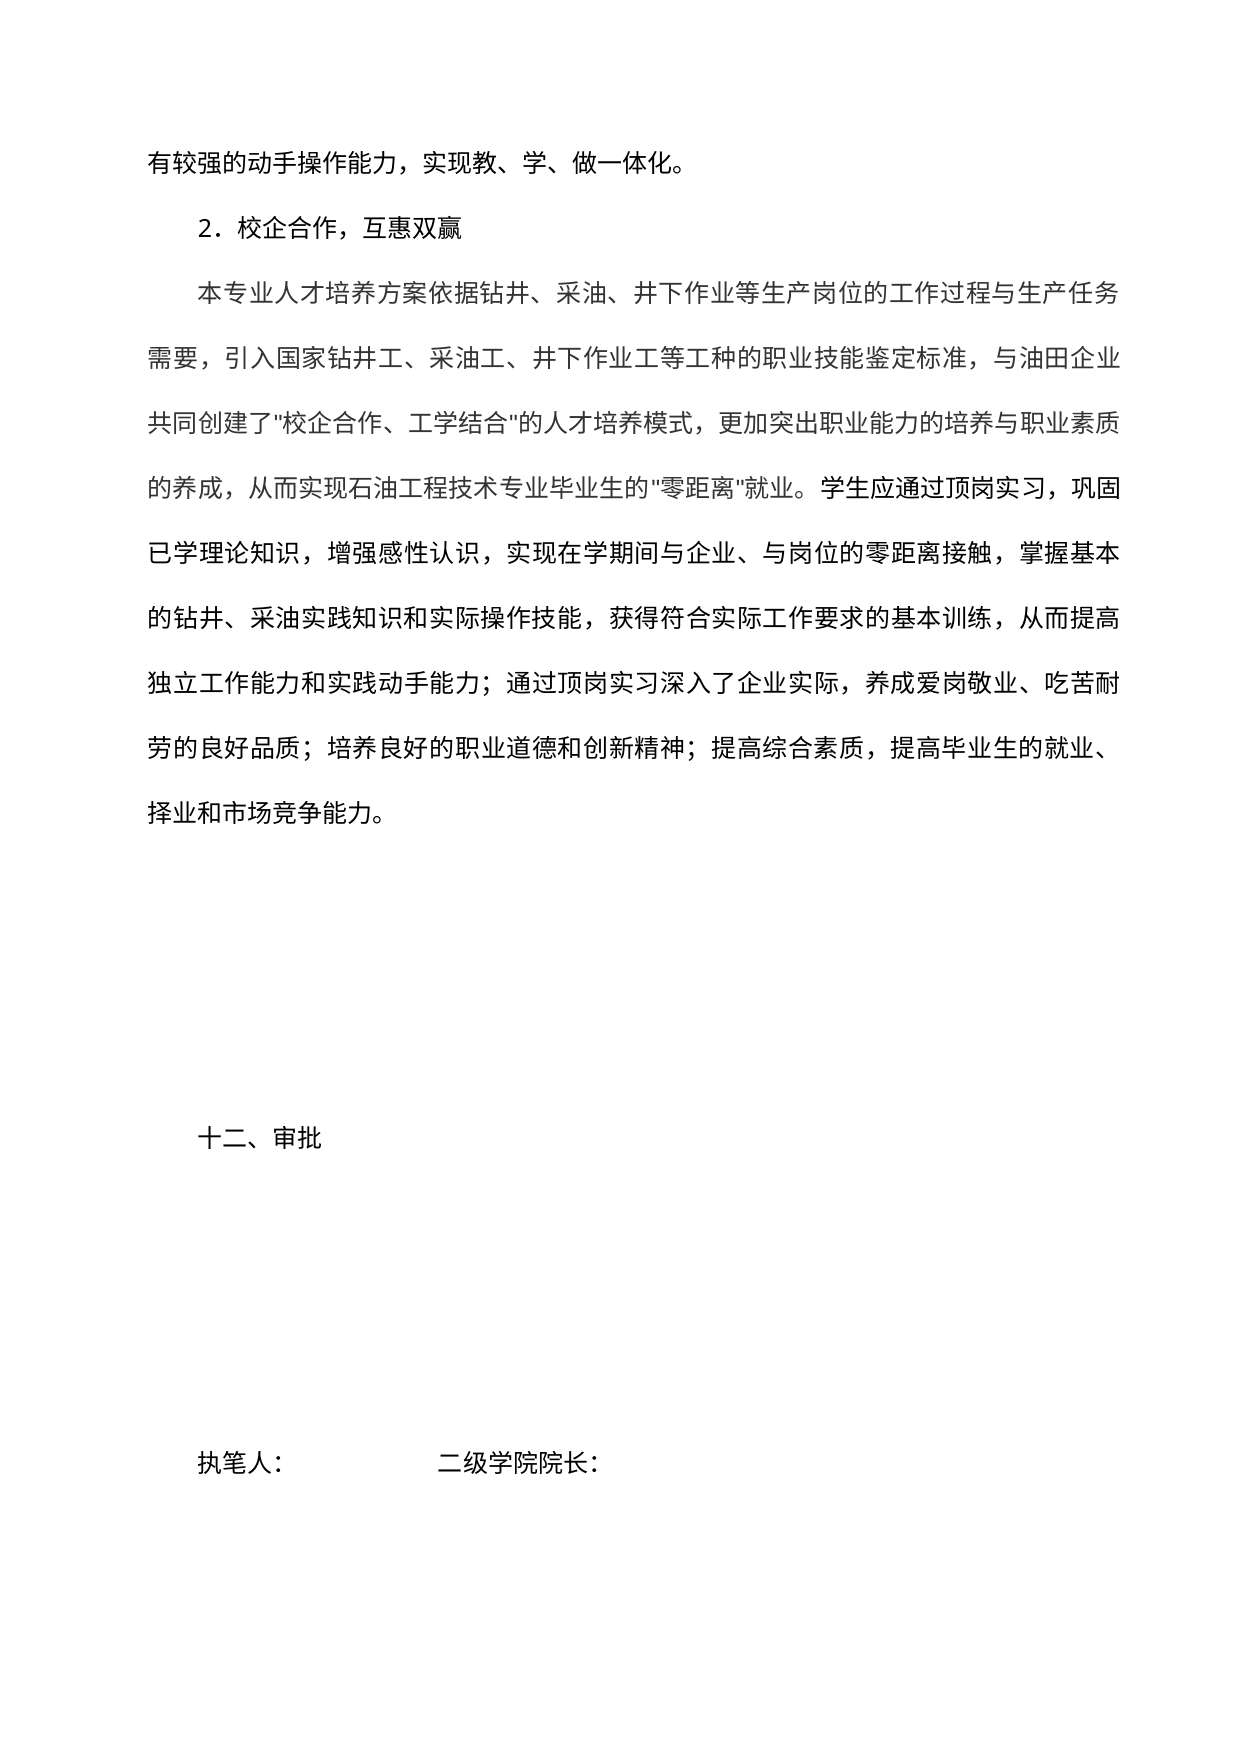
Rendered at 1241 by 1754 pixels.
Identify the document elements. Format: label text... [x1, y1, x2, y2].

text 十二、审批 [148, 1104, 1122, 1169]
text 执笔人： 二级学院院长： [148, 1429, 1122, 1494]
text 本专业人才培养方案依据钻井、采油、井下作业等生产岗位的工作过程与生产任务需要，引入国家钻井工、采油工、井下作业工等工种的职业技能鉴定标准，与油田企业共同创建了"校企合作、工学结合"的人才培养模式，更加突出职业能力的培养与职业素质的养成，从而实现石油工程技术专业毕业生的"零距离"就业。学生应通过顶岗实习，巩固已学理论知识，增强感性认识，实现在学期间与企业、与岗位的零距离接触，掌握基本的钻井、采油实践知识和实际操作技能，获得符合实际工作要求的基本训练，从而提高独立工作能力和实践动手能力；通过顶岗实习深入了企业实际，养成爱岗敬业、吃苦耐劳的良好品质；培养良好的职业道德和创新精神；提高综合素质，提高毕业生的就业、择业和市场竞争能力。 [148, 375, 1122, 844]
text 2．校企合作，互惠双赢 [148, 194, 1122, 259]
text 本专业人才培养方案依据钻井、采油、井下作业等生产岗位的工作过程与生产任务需要，引入国家钻井工、采油工、井下作业工等工种的职业技能鉴定标准，与油田企业共同创建了"校企合作、工学结合"的人才培养模式，更加突出职业能力的培养与职业素质的养成，从而实现石油工程技术专业毕业生的"零距离"就业。学生应通过顶岗实习，巩固已学理论知识，增强感性认识，实现在学期间与企业、与岗位的零距离接触，掌握基本的钻井、采油实践知识和实际操作技能，获得符合实际工作要求的基本训练，从而提高独立工作能力和实践动手能力；通过顶岗实习深入了企业实际，养成爱岗敬业、吃苦耐劳的良好品质；培养良好的职业道德和创新精神；提高综合素质，提高毕业生的就业、择业和市场竞争能力。 [148, 259, 1122, 339]
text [148, 129, 1122, 194]
